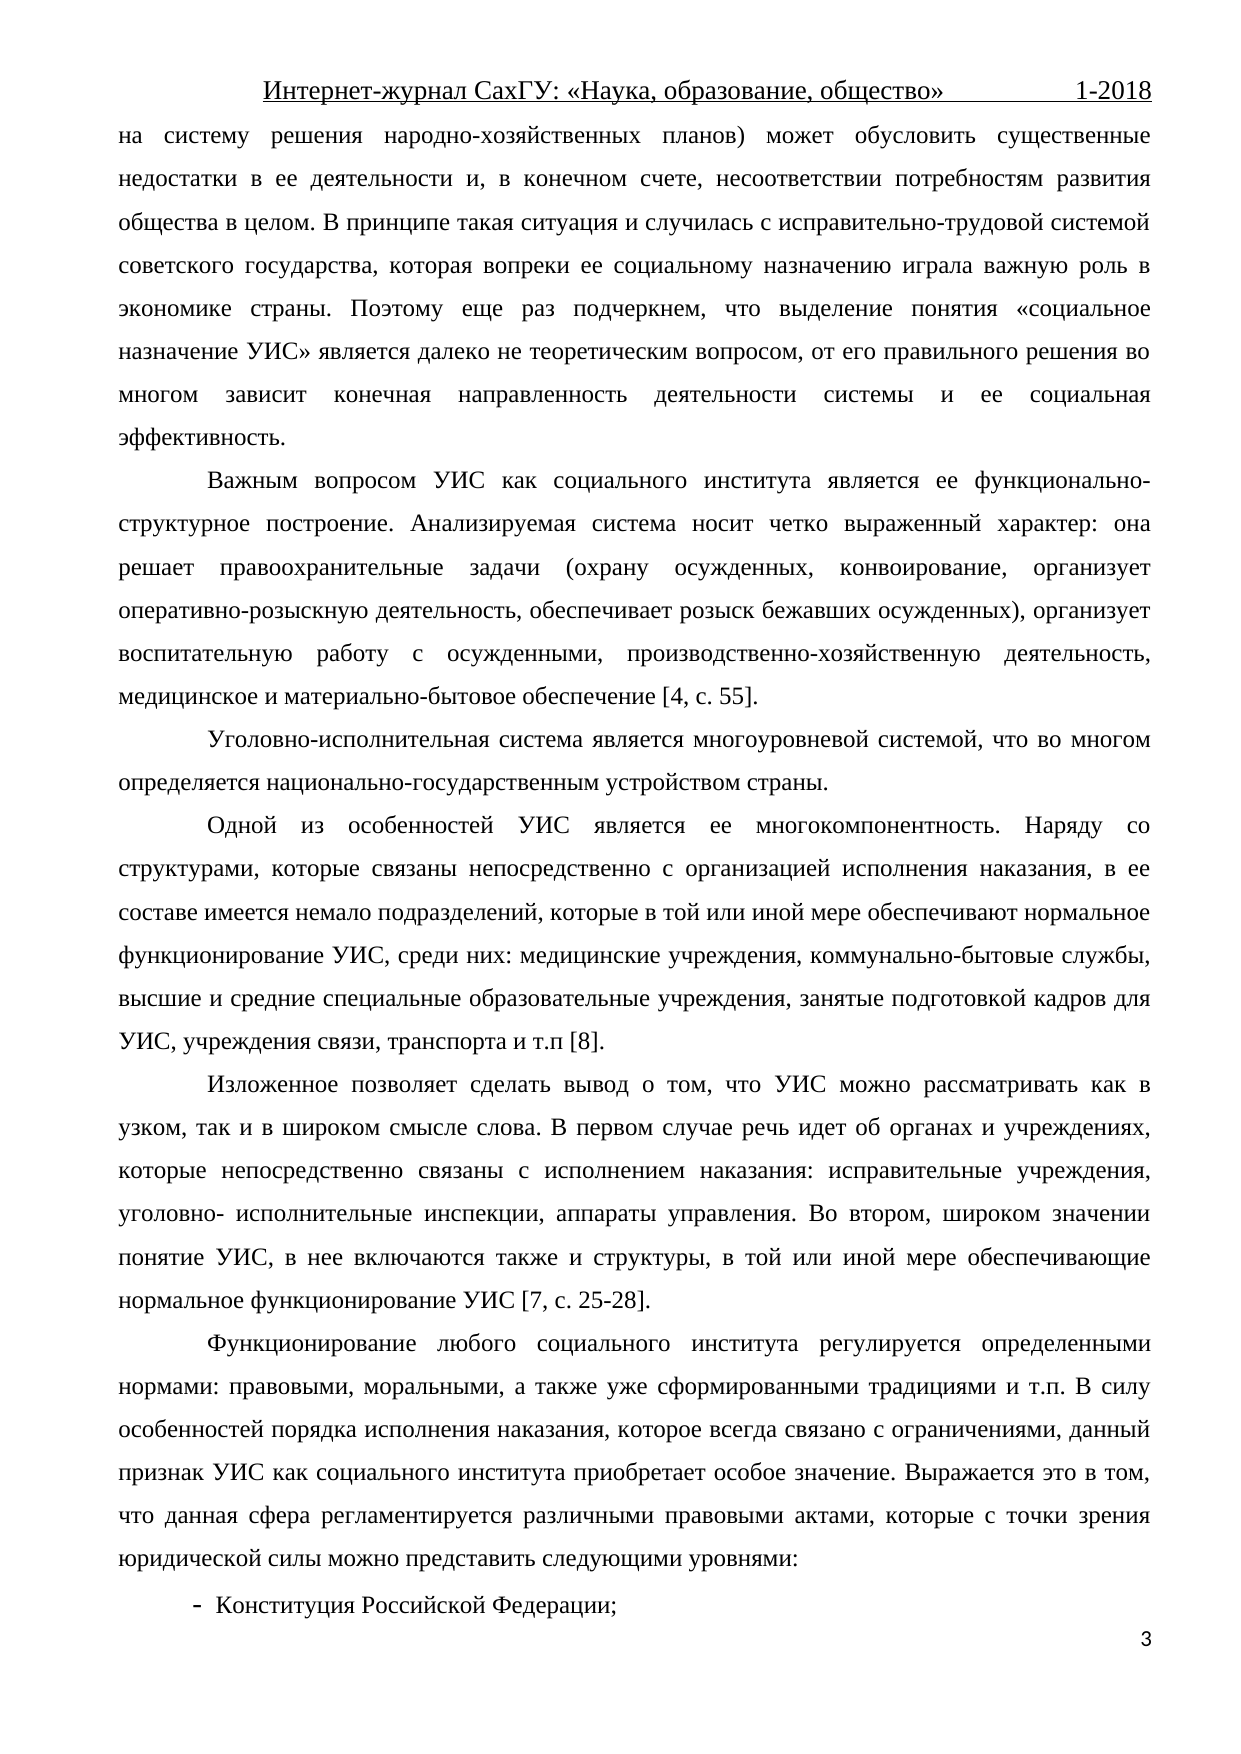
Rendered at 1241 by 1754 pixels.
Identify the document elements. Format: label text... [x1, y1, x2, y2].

list Конституция Российской Федерации; [118, 1587, 1152, 1620]
text Функционирование любого социального института регулируется определенными нормами: правовыми, моральными, а также уже сформированными традициями и т.п. В силу особенностей порядка исполнения наказания, которое всегда связано с ограничениями, данный признак УИС как социального института приобретает особое значение. Выражается это в том, что данная сфера регламентируется различными правовыми актами, которые с точки зрения юридической силы можно представить следующими уровнями: [118, 1328, 1152, 1572]
text Одной из особенностей УИС является ее многокомпонентность. Наряду со структурами, которые связаны непосредственно с организацией исполнения наказания, в ее составе имеется немало подразделений, которые в той или иной мере обеспечивают нормальное функционирование УИС, среди них: медицинские учреждения, коммунально-бытовые службы, высшие и средние специальные образовательные учреждения, занятые подготовкой кадров для УИС, учреждения связи, транспорта и т.п [8]. [118, 810, 1152, 1055]
text Важным вопросом УИС как социального института является ее функционально-структурное построение. Анализируемая система носит четко выраженный характер: она решает правоохранительные задачи (охрану осужденных, конвоирование, организует оперативно-розыскную деятельность, обеспечивает розыск бежавших осужденных), организует воспитательную работу с осужденными, производственно-хозяйственную деятельность, медицинское и материально-бытовое обеспечение [4, с. 55]. [118, 465, 1152, 710]
text Уголовно-исполнительная система является многоуровневой системой, что во многом определяется национально-государственным устройством страны. [118, 724, 1152, 796]
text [118, 120, 1152, 451]
text Изложенное позволяет сделать вывод о том, что УИС можно рассматривать как в узком, так и в широком смысле слова. В первом случае речь идет об органах и учреждениях, которые непосредственно связаны с исполнением наказания: исправительные учреждения, уголовно- исполнительные инспекции, аппараты управления. Во втором, широком значении понятие УИС, в нее включаются также и структуры, в той или иной мере обеспечивающие нормальное функционирование УИС [7, с. 25-28]. [118, 1069, 1152, 1313]
